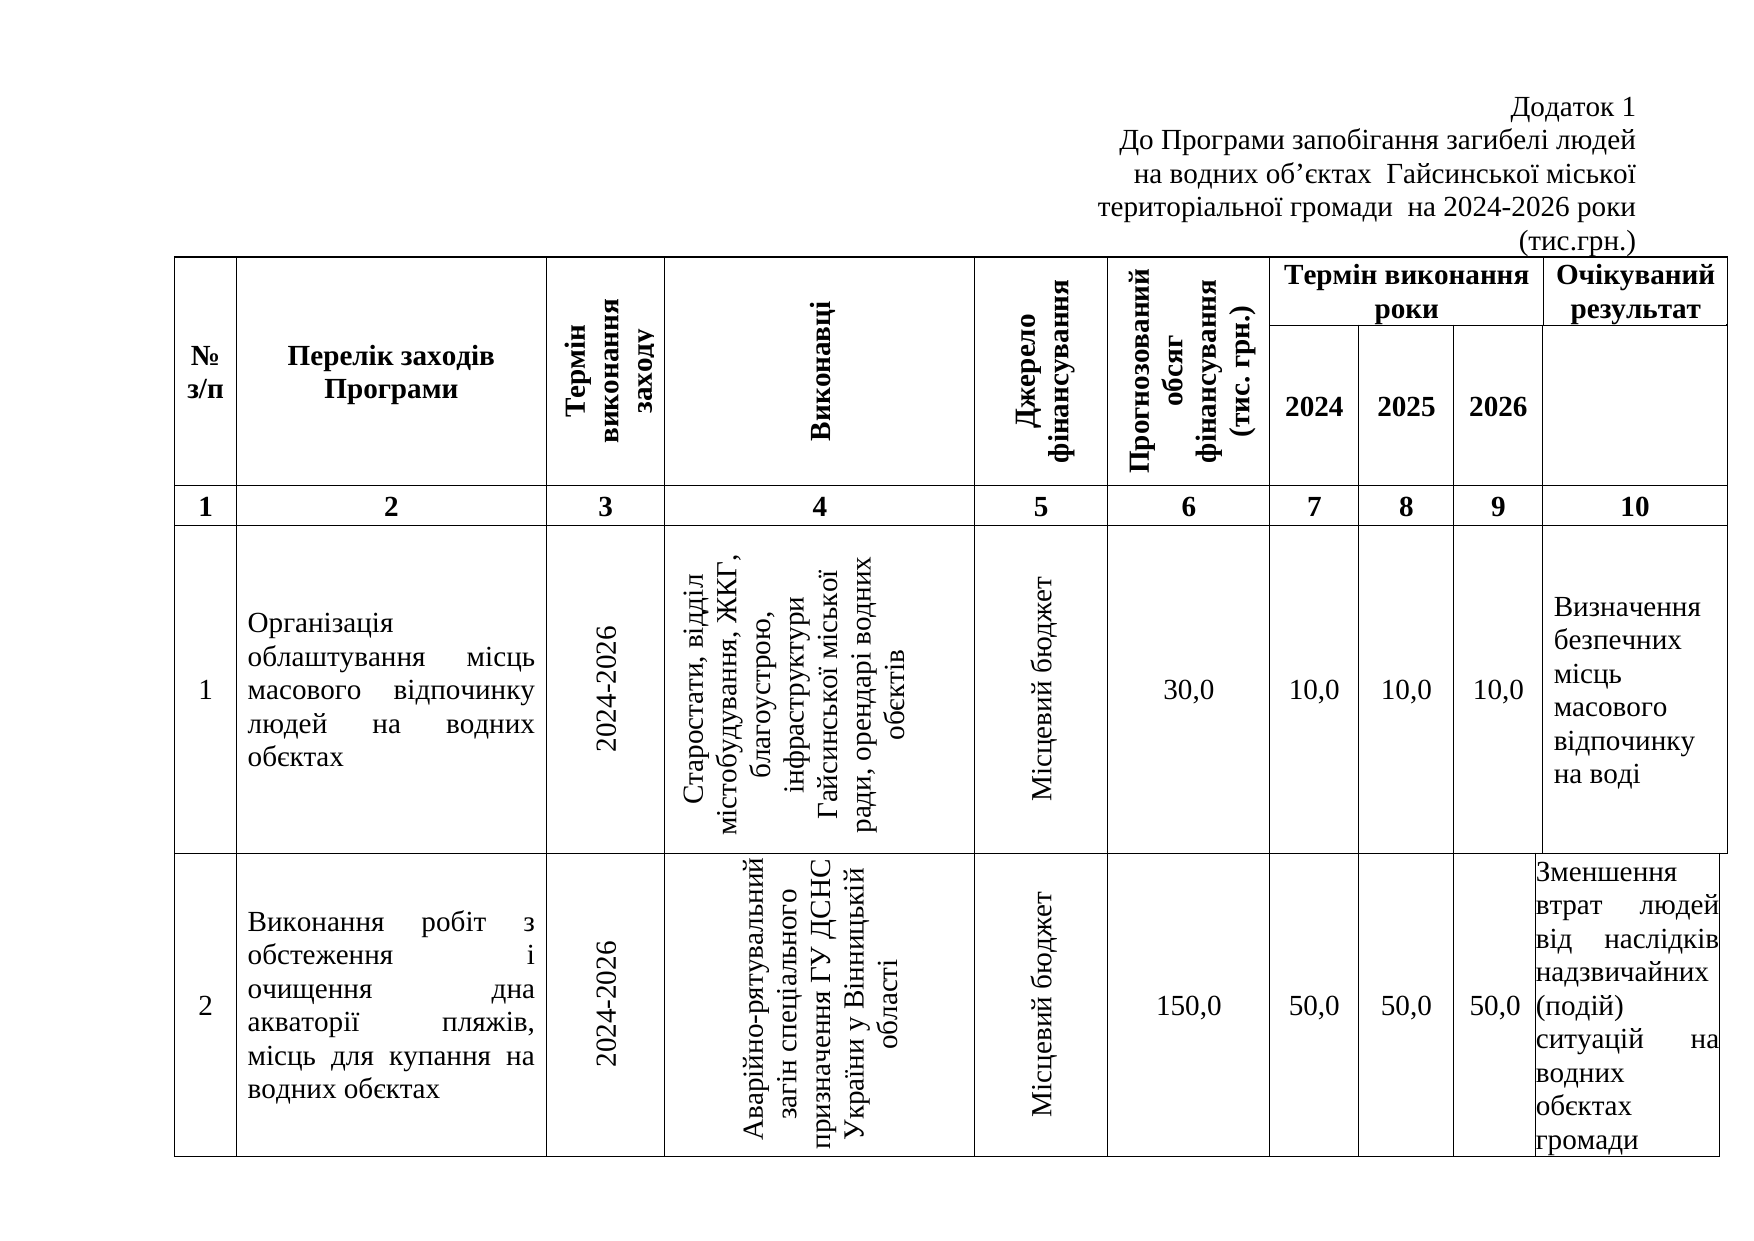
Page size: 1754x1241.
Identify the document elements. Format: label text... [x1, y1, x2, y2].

table_header Термін виконання заходу [547, 258, 664, 485]
table_cell 2024-2026 [547, 854, 664, 1156]
text Додаток 1 [118, 89, 1636, 122]
table_cell Організація облаштування місць масового відпочинку людей на водних обєктах [237, 526, 546, 853]
table_cell 150,0 [1108, 854, 1269, 1156]
text До Програми запобігання загибелі людей [118, 122, 1636, 156]
table_cell 4 [665, 486, 974, 525]
table_cell 2 [237, 486, 546, 525]
table_cell 10,0 [1359, 526, 1453, 853]
table_cell 2024-2026 [547, 526, 664, 853]
table_cell Старостати, відділ містобудування, ЖКГ, благоустрою, інфраструктури Гайсинської міської ради, орендарі водних обєктів [665, 526, 974, 853]
table_header Перелік заходів Програми [237, 258, 546, 485]
table_header Термін виконання роки [1270, 258, 1543, 324]
table_cell Виконання робіт з обстеження і очищення дна акваторії пляжів, місць для купання на водних обєктах [237, 854, 546, 1156]
table_cell 2025 [1359, 326, 1453, 485]
table_cell 10 [1543, 486, 1727, 525]
text (тис.грн.) [118, 223, 1636, 256]
table_cell Визначення безпечних місць масового відпочинку на воді [1543, 526, 1727, 853]
table_cell 7 [1270, 486, 1358, 525]
table_cell 50,0 [1454, 854, 1535, 1156]
table_cell 10,0 [1270, 526, 1358, 853]
table_cell 2024 [1270, 326, 1358, 485]
table_cell Зменшення втрат людей від наслідків надзвичайних (подій) ситуацій на водних обєктах громади [1536, 854, 1719, 1156]
table_cell 2 [175, 854, 236, 1156]
table_cell 10,0 [1454, 526, 1542, 853]
table_cell 30,0 [1108, 526, 1269, 853]
text на водних об’єктах Гайсинської міської територіальної громади на 2024-2026 роки [118, 156, 1636, 223]
table_cell 6 [1108, 486, 1269, 525]
table_cell Місцевий бюджет [975, 526, 1107, 853]
table_cell 9 [1454, 486, 1542, 525]
table_header Очікуваний результат [1544, 258, 1727, 324]
table_cell [1543, 326, 1727, 485]
table_header Прогнозований обсяг фінансування (тис. грн.) [1108, 258, 1269, 485]
table_cell Місцевий бюджет [975, 854, 1107, 1156]
table_cell 3 [547, 486, 664, 525]
table_cell 50,0 [1359, 854, 1453, 1156]
table_header Джерело фінансування [975, 258, 1107, 485]
table_header № з/п [175, 258, 236, 485]
table_cell 1 [175, 526, 236, 853]
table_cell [665, 854, 974, 1156]
table_cell 2026 [1454, 326, 1542, 485]
table_cell 50,0 [1270, 854, 1358, 1156]
table_cell 8 [1359, 486, 1453, 525]
table_cell 5 [975, 486, 1107, 525]
table_cell 1 [175, 486, 236, 525]
table_header Виконавці [665, 258, 974, 485]
